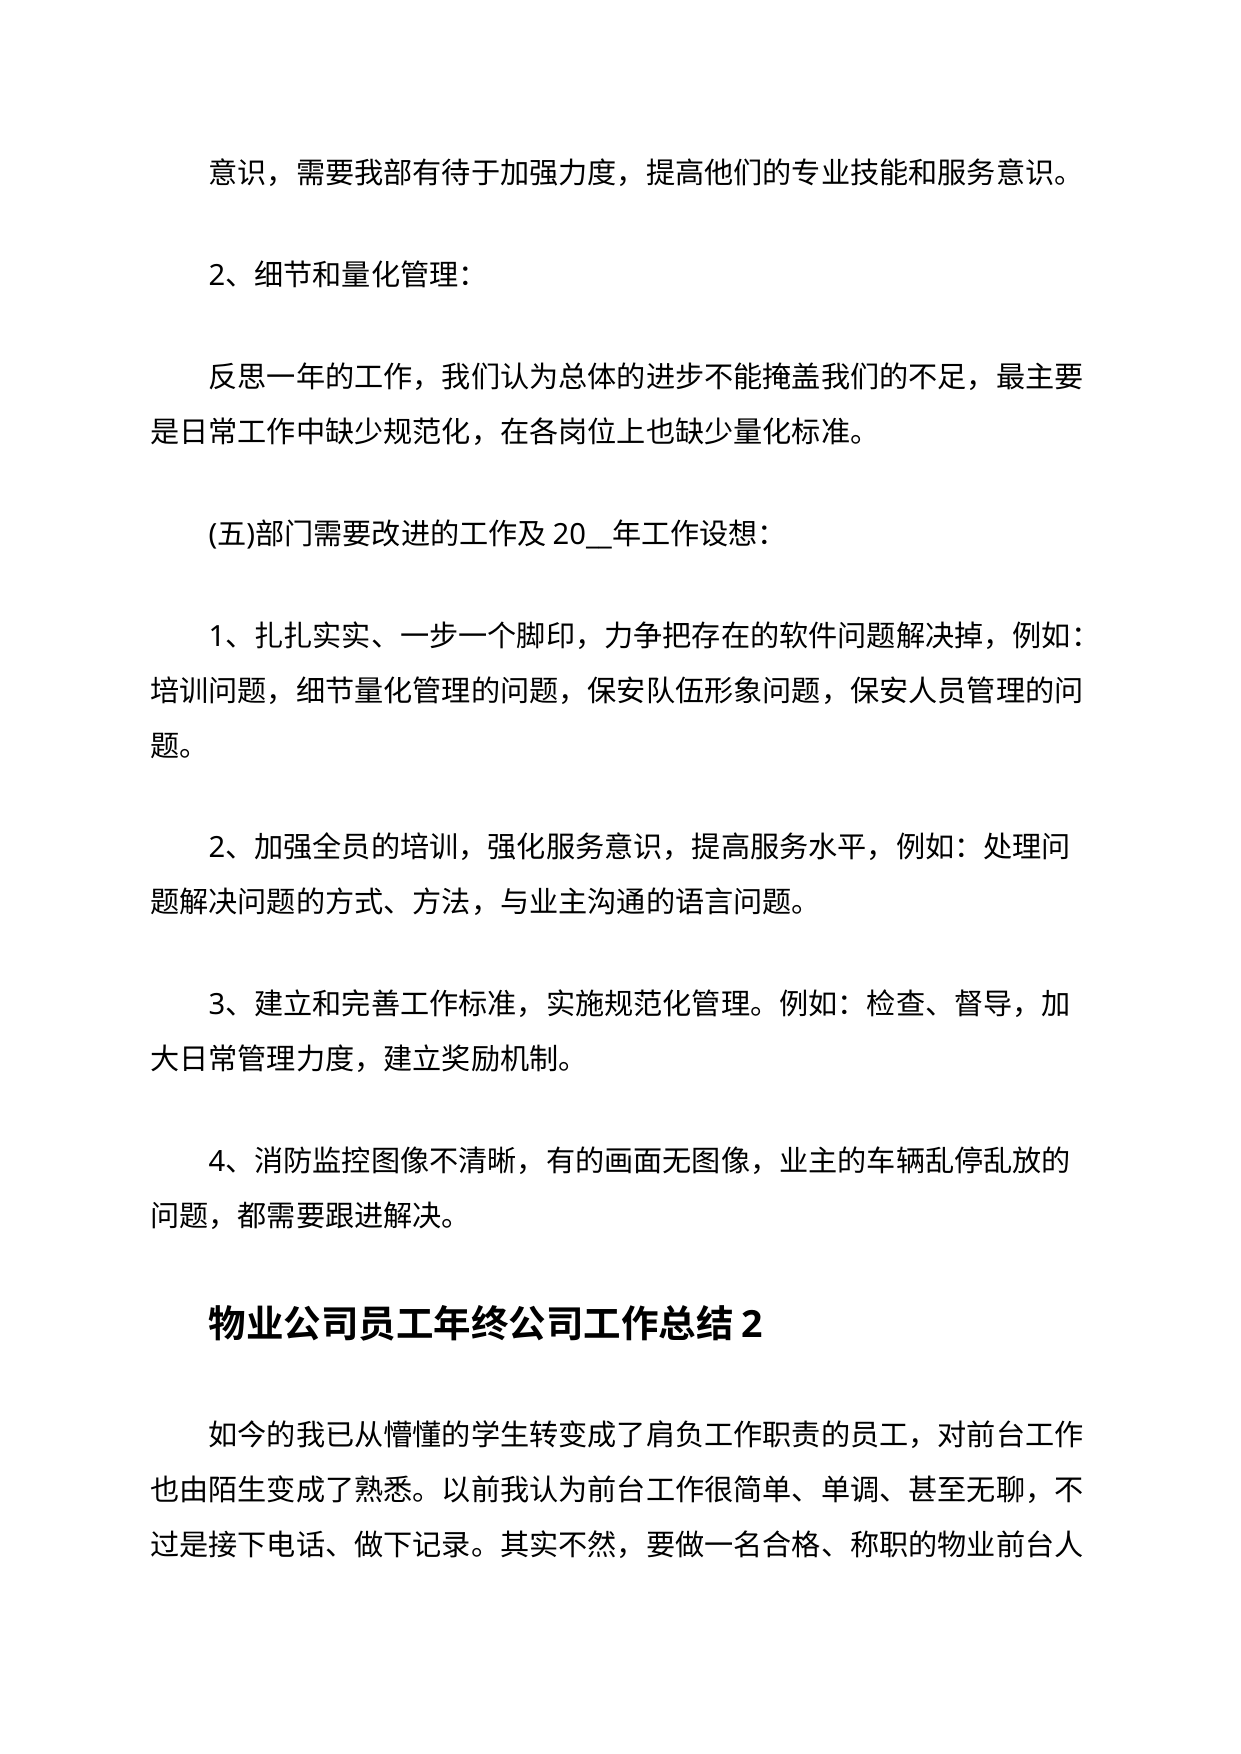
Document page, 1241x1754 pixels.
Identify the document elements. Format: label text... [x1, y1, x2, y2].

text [150, 1412, 1090, 1564]
text (五)部门需要改进的工作及20__年工作设想： [150, 510, 1090, 553]
text 1、扎扎实实、一步一个脚印，力争把存在的软件问题解决掉，例如：培训问题，细节量化管理的问题，保安队伍形象问题，保安人员管理的问题。 [150, 612, 1090, 764]
text 物业公司员工年终公司工作总结2 [150, 1294, 1090, 1349]
text 4、消防监控图像不清晰，有的画面无图像，业主的车辆乱停乱放的问题，都需要跟进解决。 [150, 1138, 1090, 1235]
text 意识，需要我部有待于加强力度，提高他们的专业技能和服务意识。 [150, 150, 1090, 192]
text 2、加强全员的培训，强化服务意识，提高服务水平，例如：处理问题解决问题的方式、方法，与业主沟通的语言问题。 [150, 824, 1090, 921]
text 反思一年的工作，我们认为总体的进步不能掩盖我们的不足，最主要是日常工作中缺少规范化，在各岗位上也缺少量化标准。 [150, 354, 1090, 451]
text 2、细节和量化管理： [150, 252, 1090, 294]
text 3、建立和完善工作标准，实施规范化管理。例如：检查、督导，加大日常管理力度，建立奖励机制。 [150, 981, 1090, 1078]
